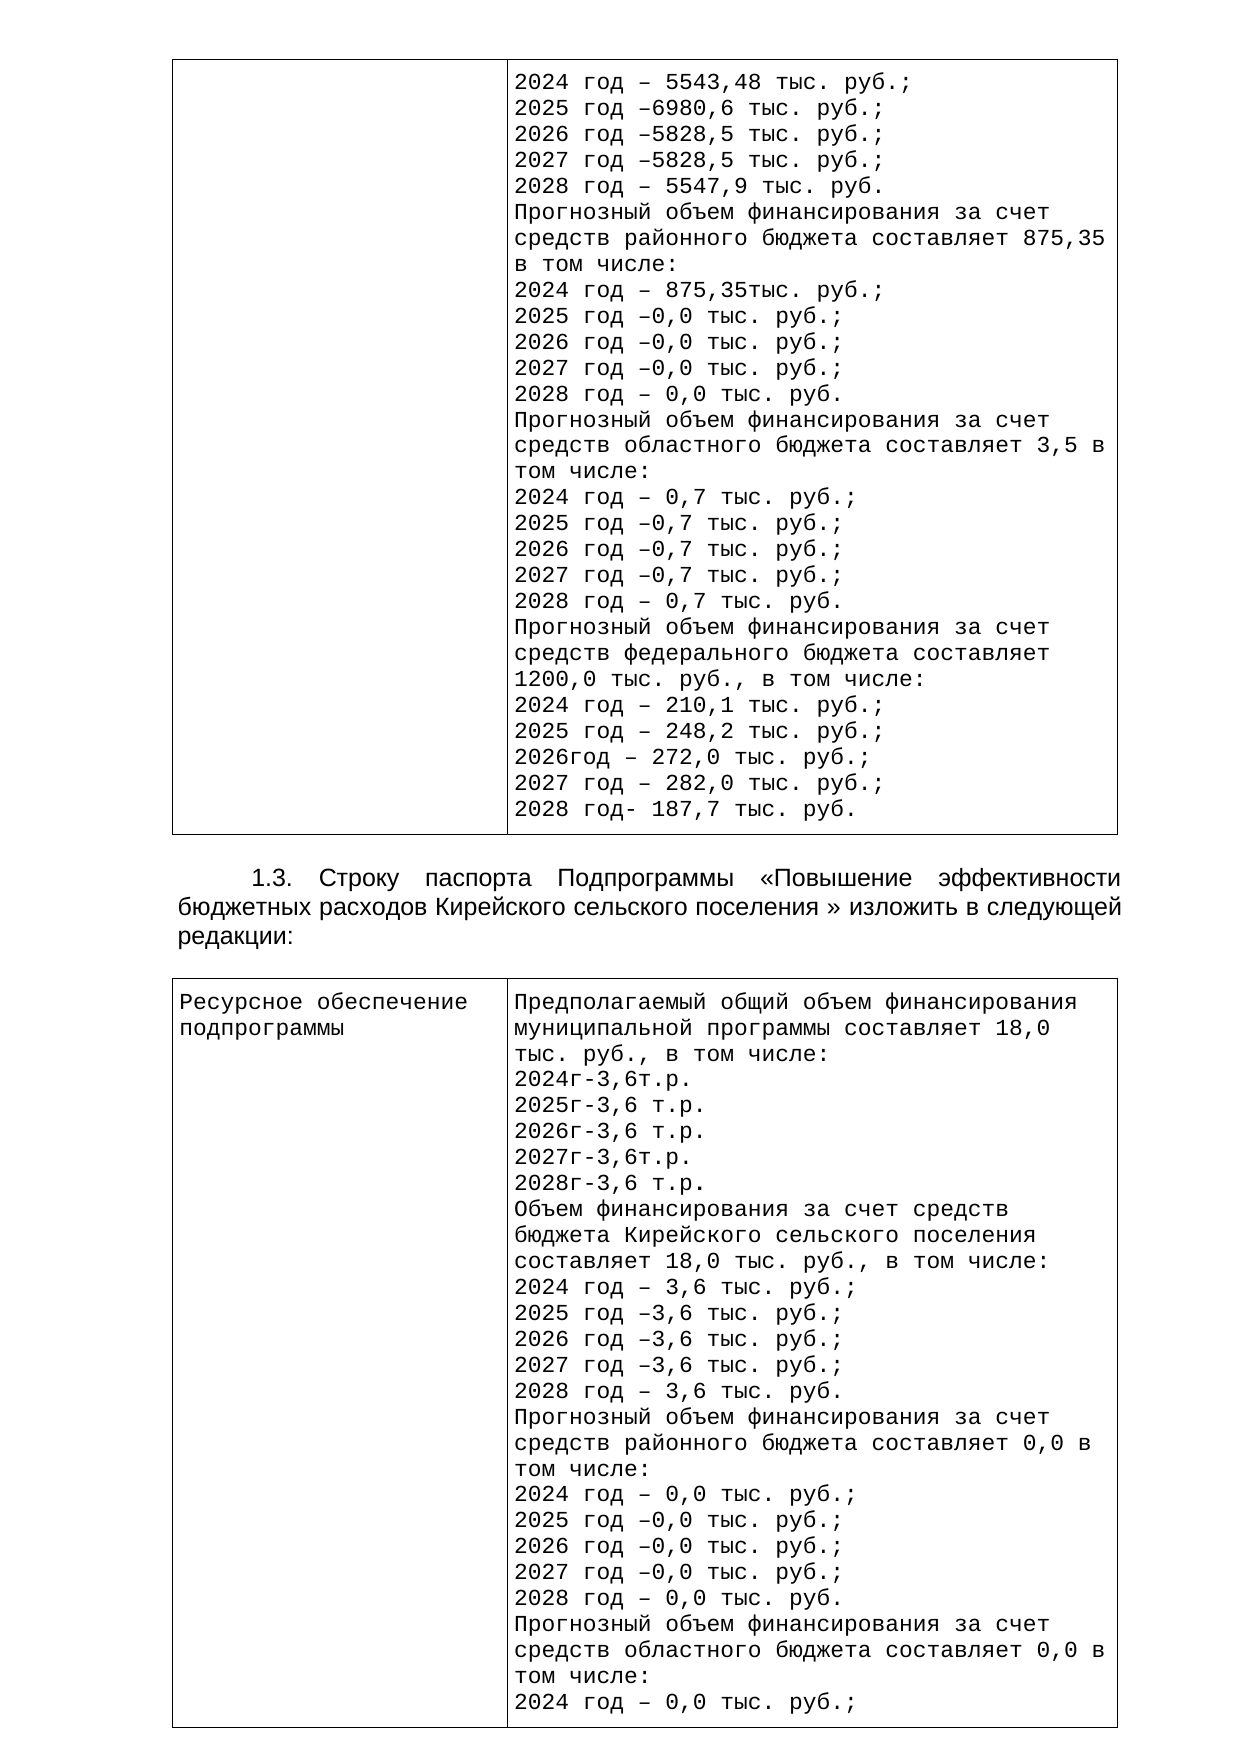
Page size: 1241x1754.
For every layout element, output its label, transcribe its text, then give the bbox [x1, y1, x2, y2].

text 1.3. Строку паспорта Подпрограммы «Повышение эффективности бюджетных расходов Кирейского сельского поселения » изложить в следующей редакции: [177, 863, 1122, 949]
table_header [173, 979, 507, 1727]
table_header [508, 60, 1117, 833]
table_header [173, 60, 507, 833]
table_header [508, 979, 1117, 1727]
